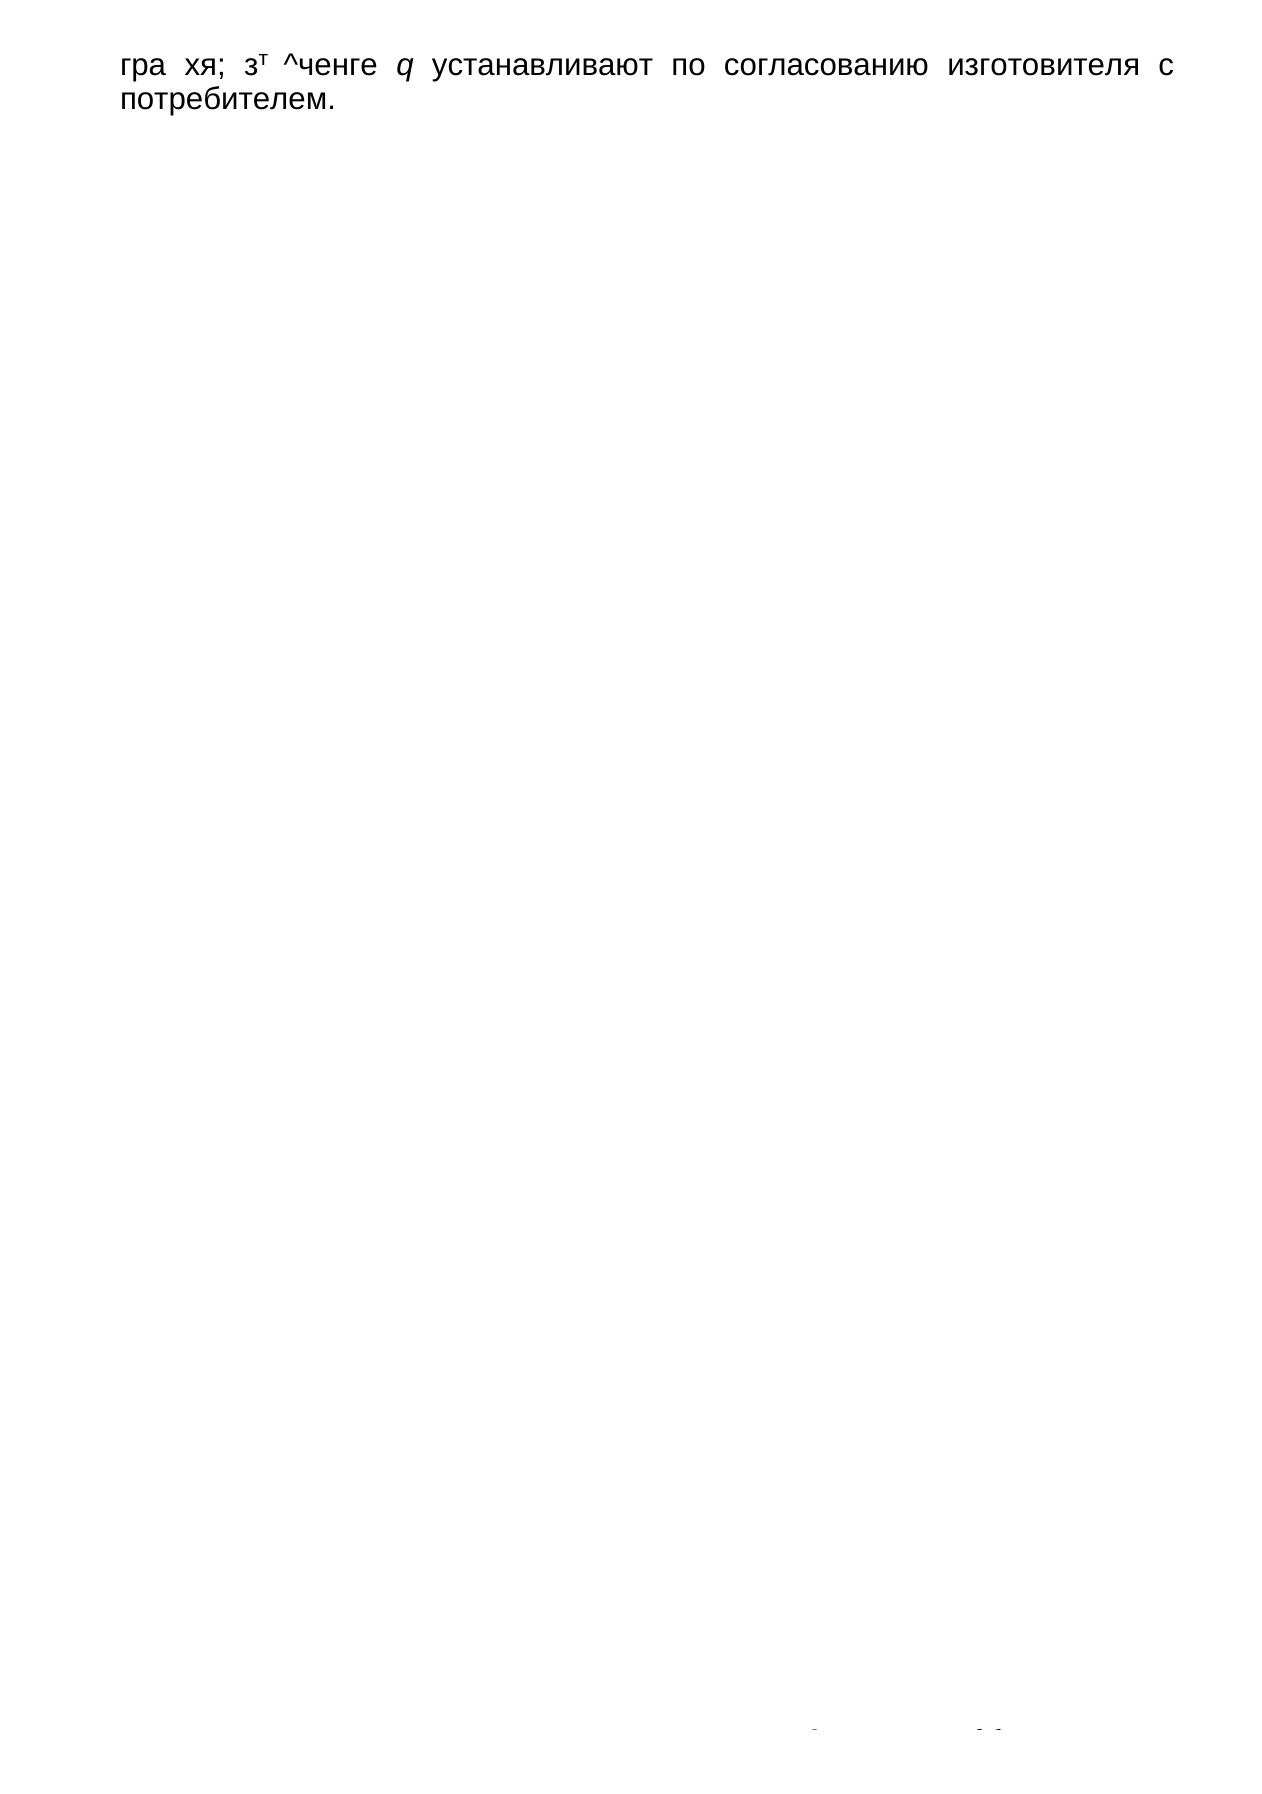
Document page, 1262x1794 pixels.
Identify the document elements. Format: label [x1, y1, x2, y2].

text [120, 48, 1175, 116]
